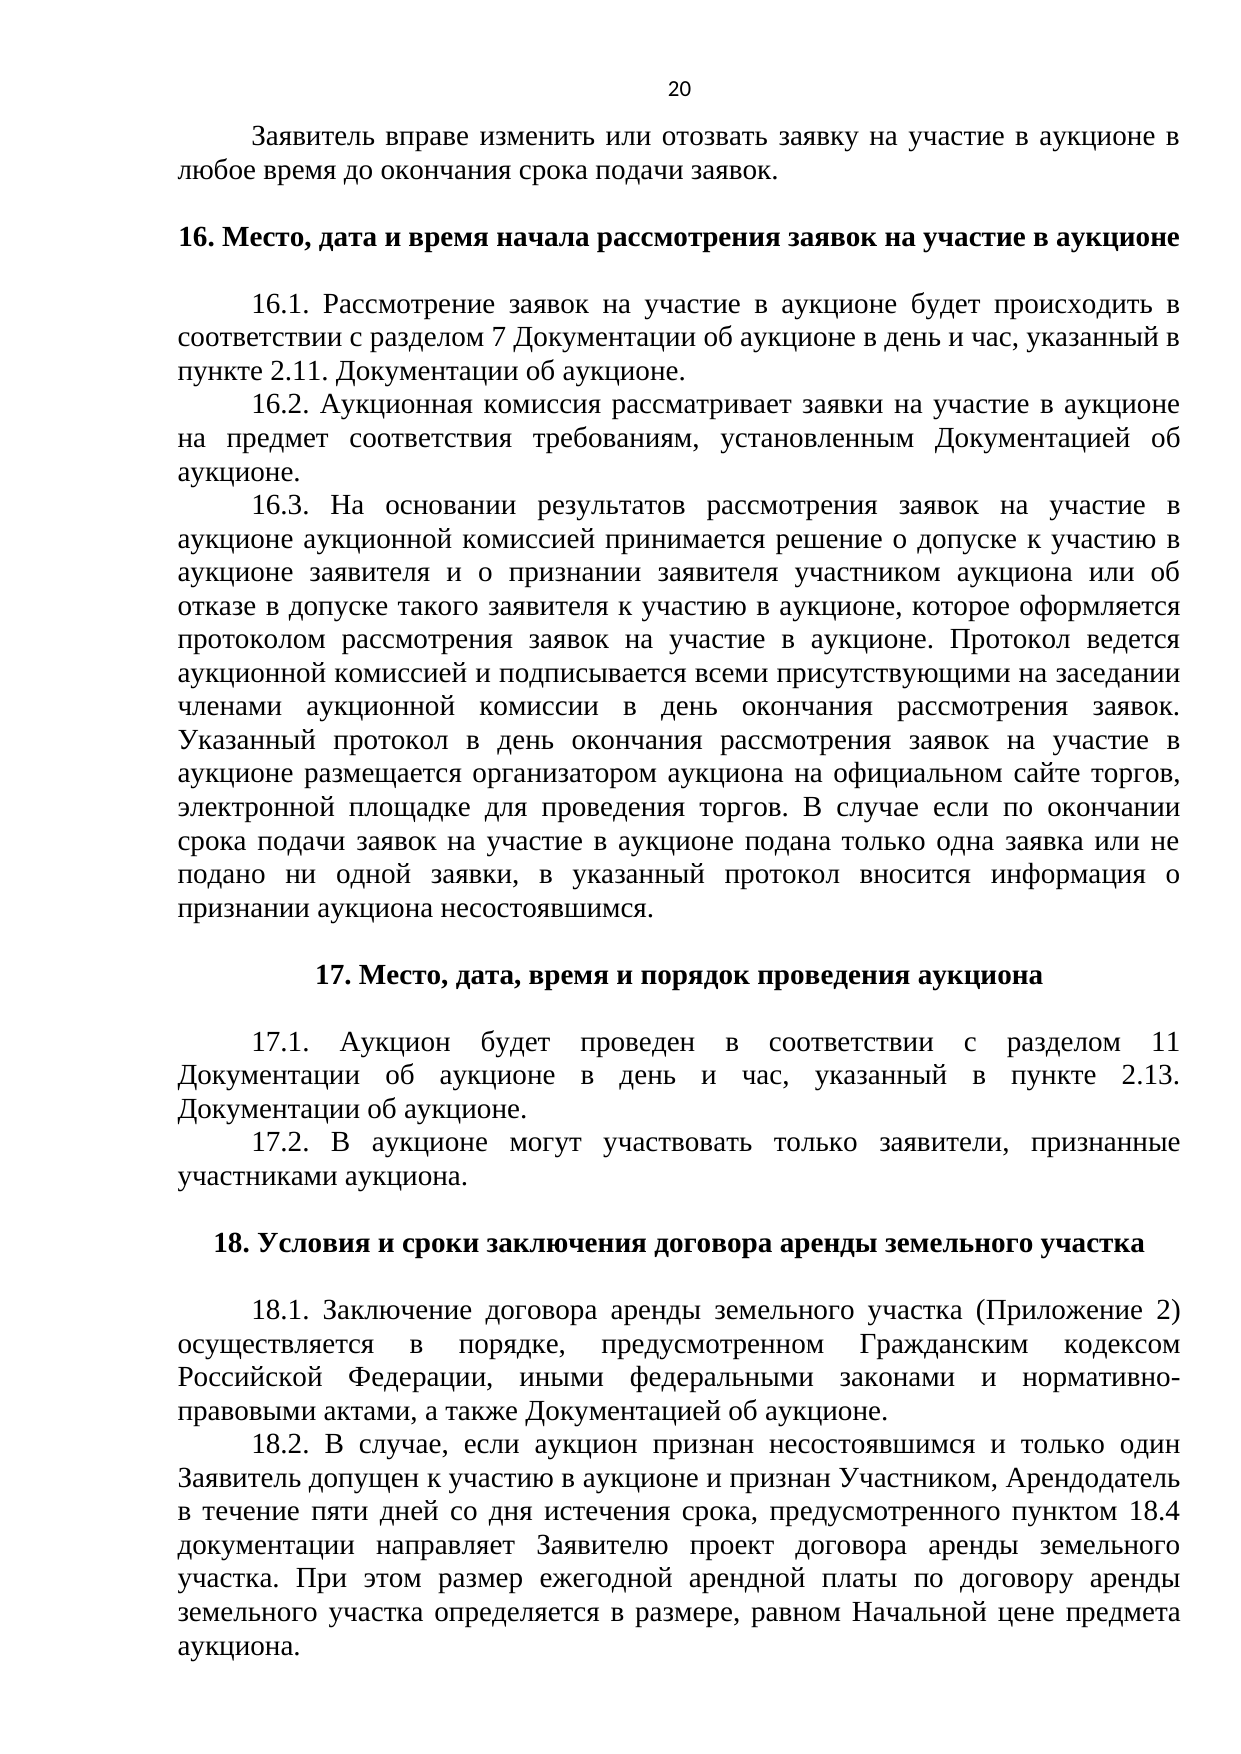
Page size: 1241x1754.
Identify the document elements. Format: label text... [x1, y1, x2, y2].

text 18.1. Заключение договора аренды земельного участка (Приложение 2) осуществляется в порядке, предусмотренном Гражданским кодексом Российской Федерации, иными федеральными законами и нормативно-правовыми актами, а также Документацией об аукционе. [177, 1292, 1181, 1426]
text 17.1. Аукцион будет проведен в соответствии с разделом 11 Документации об аукционе в день и час, указанный в пункте 2.13. Документации об аукционе. [177, 1024, 1181, 1124]
text 17. Место, дата, время и порядок проведения аукциона [177, 957, 1181, 990]
text Заявитель вправе изменить или отозвать заявку на участие в аукционе в любое время до окончания срока подачи заявок. [177, 118, 1181, 185]
text 17.2. В аукционе могут участвовать только заявители, признанные участниками аукциона. [177, 1124, 1181, 1192]
text 16.2. Аукционная комиссия рассматривает заявки на участие в аукционе на предмет соответствия требованиям, установленным Документацией об аукционе. [177, 387, 1181, 487]
text 16.1. Рассмотрение заявок на участие в аукционе будет происходить в соответствии с разделом 7 Документации об аукционе в день и час, указанный в пункте 2.11. Документации об аукционе. [177, 286, 1181, 387]
text 18. Условия и сроки заключения договора аренды земельного участка [177, 1225, 1181, 1259]
text 16. Место, дата и время начала рассмотрения заявок на участие в аукционе [177, 219, 1181, 252]
text 16.3. На основании результатов рассмотрения заявок на участие в аукционе аукционной комиссией принимается решение о допуске к участию в аукционе заявителя и о признании заявителя участником аукциона или об отказе в допуске такого заявителя к участию в аукционе, которое оформляется протоколом рассмотрения заявок на участие в аукционе. Протокол ведется аукционной комиссией и подписывается всеми присутствующими на заседании членами аукционной комиссии в день окончания рассмотрения заявок. Указанный протокол в день окончания рассмотрения заявок на участие в аукционе размещается организатором аукциона на официальном сайте торгов, электронной площадке для проведения торгов. В случае если по окончании срока подачи заявок на участие в аукционе подана только одна заявка или не подано ни одной заявки, в указанный протокол вносится информация о признании аукциона несостоявшимся. [177, 487, 1181, 923]
text 18.2. В случае, если аукцион признан несостоявшимся и только один Заявитель допущен к участию в аукционе и признан Участником, Арендодатель в течение пяти дней со дня истечения срока, предусмотренного пунктом 18.4 документации направляет Заявителю проект договора аренды земельного участка. При этом размер ежегодной арендной платы по договору аренды земельного участка определяется в размере, равном Начальной цене предмета аукциона. [177, 1426, 1181, 1661]
